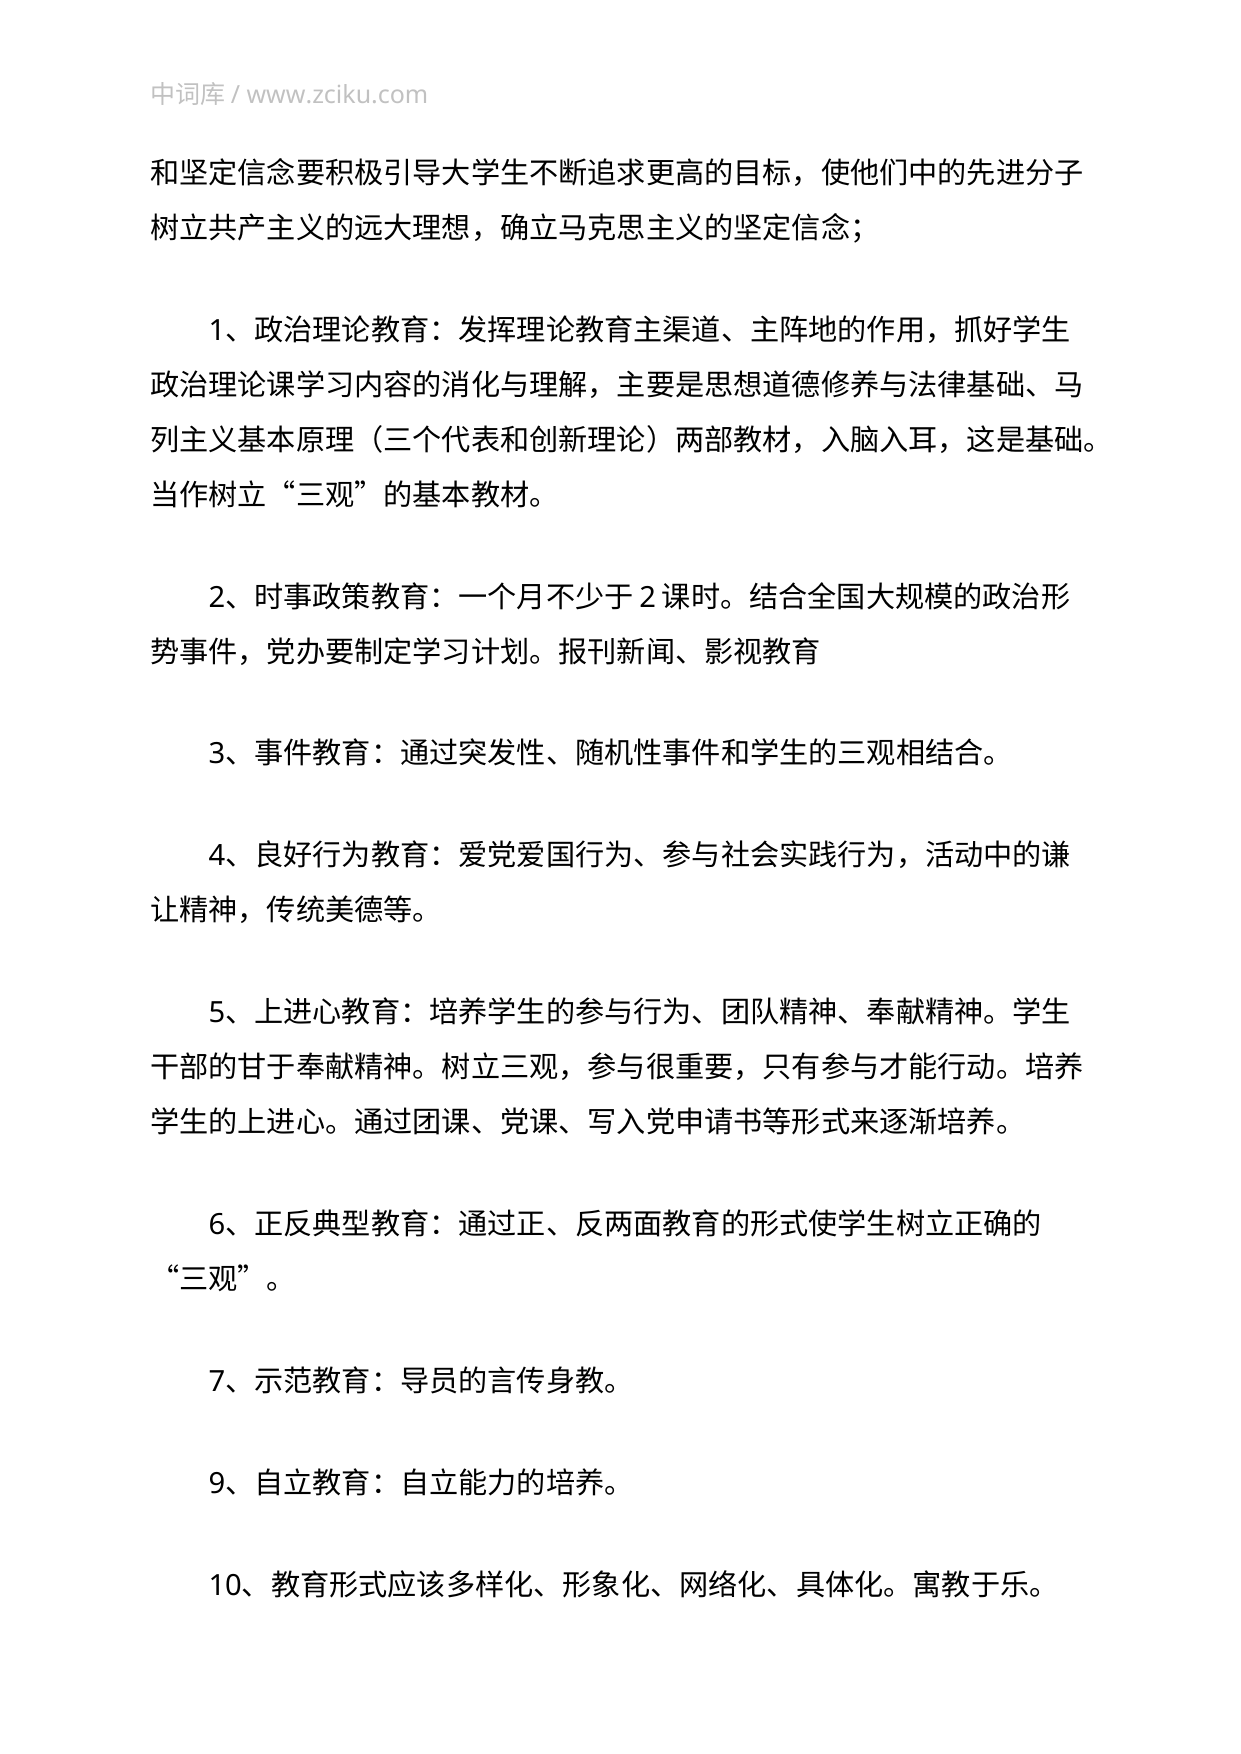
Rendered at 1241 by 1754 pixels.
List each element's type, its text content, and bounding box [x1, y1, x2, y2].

text 6、正反典型教育：通过正、反两面教育的形式使学生树立正确的“三观”。 [150, 1200, 1090, 1298]
text 1、政治理论教育：发挥理论教育主渠道、主阵地的作用，抓好学生政治理论课学习内容的消化与理解，主要是思想道德修养与法律基础、马列主义基本原理（三个代表和创新理论）两部教材，入脑入耳，这是基础。当作树立“三观”的基本教材。 [150, 307, 1090, 514]
text 7、示范教育：导员的言传身教。 [150, 1357, 1090, 1399]
text 4、良好行为教育：爱党爱国行为、参与社会实践行为，活动中的谦让精神，传统美德等。 [150, 832, 1090, 929]
text 10、教育形式应该多样化、形象化、网络化、具体化。寓教于乐。 [150, 1561, 1090, 1603]
text 3、事件教育：通过突发性、随机性事件和学生的三观相结合。 [150, 730, 1090, 772]
text 2、时事政策教育：一个月不少于2课时。结合全国大规模的政治形势事件，党办要制定学习计划。报刊新闻、影视教育 [150, 573, 1090, 671]
text 9、自立教育：自立能力的培养。 [150, 1459, 1090, 1502]
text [150, 150, 1090, 247]
text 5、上进心教育：培养学生的参与行为、团队精神、奉献精神。学生干部的甘于奉献精神。树立三观，参与很重要，只有参与才能行动。培养学生的上进心。通过团课、党课、写入党申请书等形式来逐渐培养。 [150, 989, 1090, 1141]
